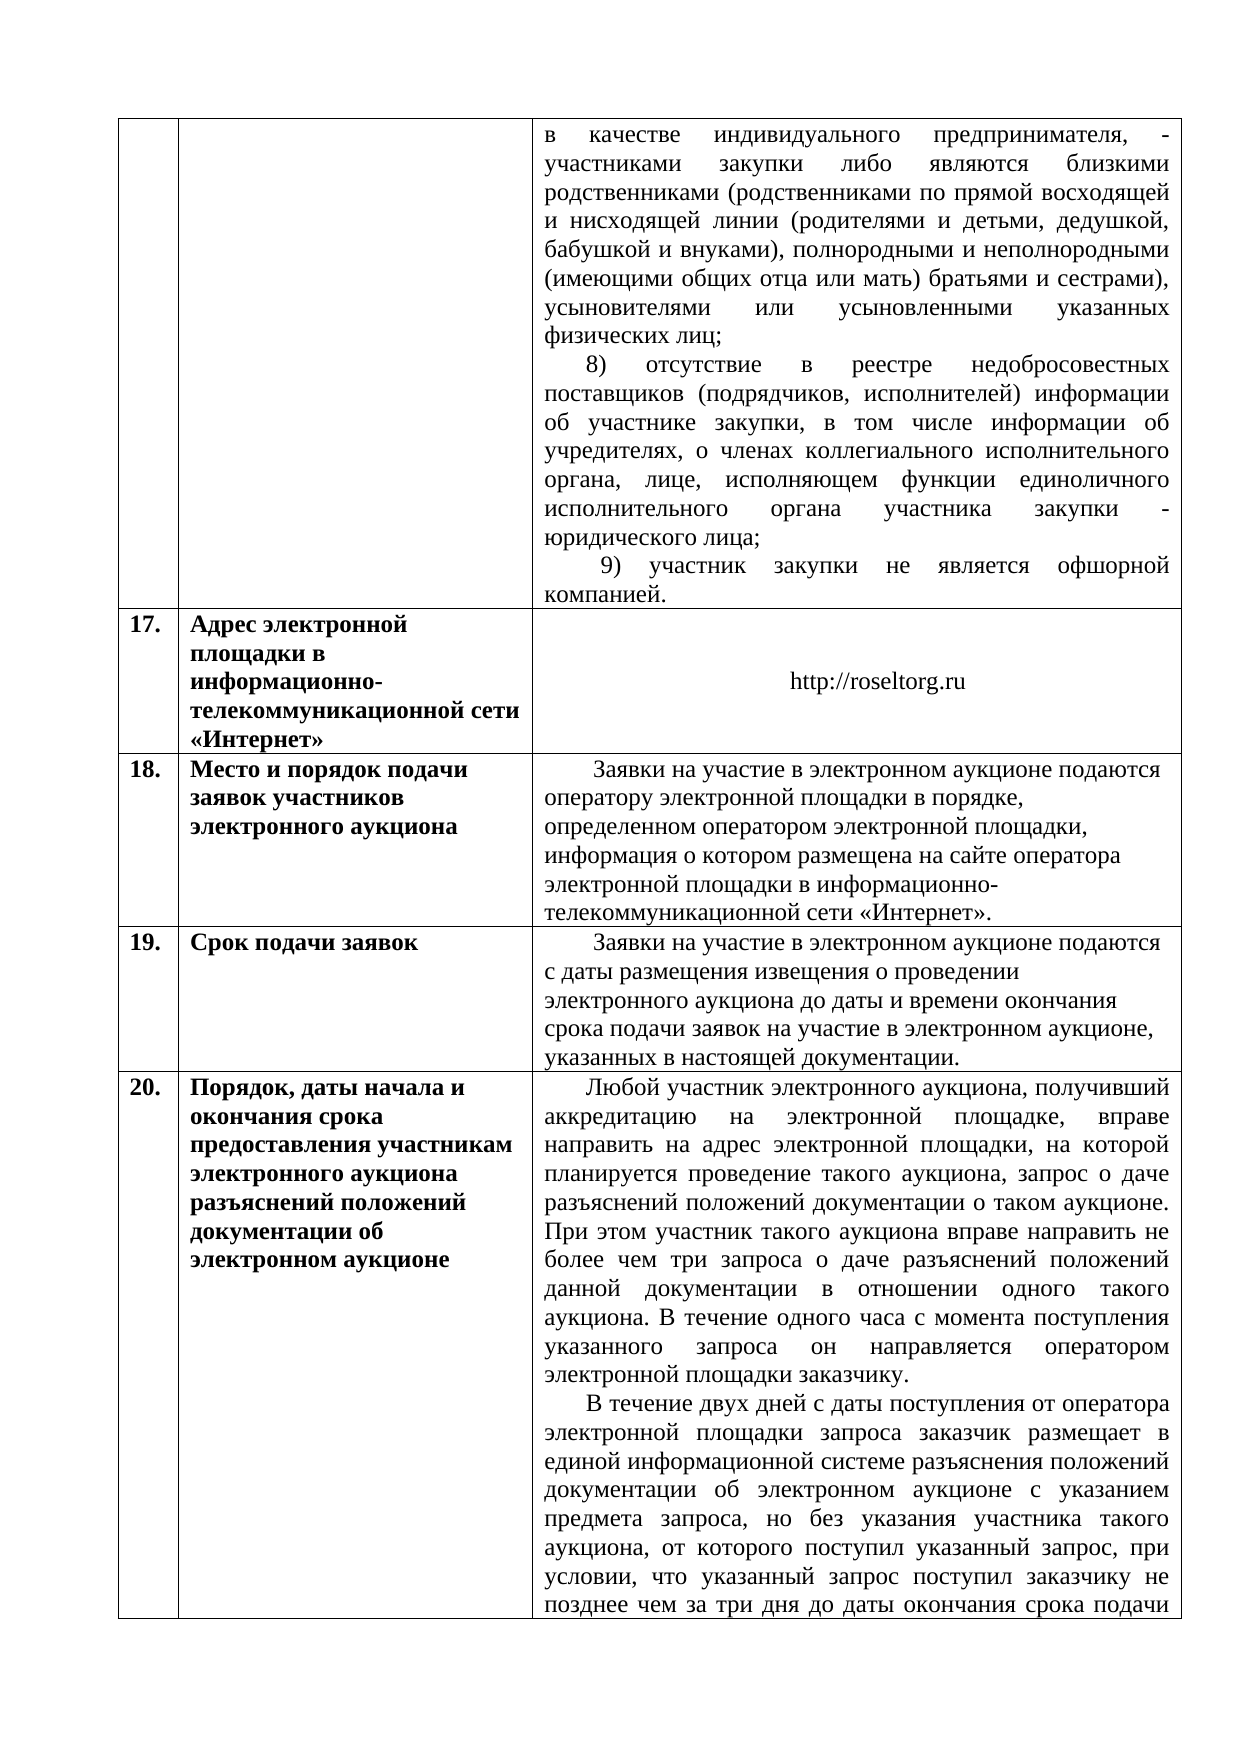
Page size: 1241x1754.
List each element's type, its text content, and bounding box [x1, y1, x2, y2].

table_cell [179, 119, 532, 608]
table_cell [533, 1072, 1181, 1618]
table_cell Срок подачи заявок [179, 927, 532, 1071]
table_cell [119, 754, 178, 926]
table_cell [179, 1072, 532, 1618]
table_cell [119, 119, 178, 608]
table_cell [533, 119, 1181, 608]
table_cell [119, 1072, 178, 1618]
table_cell [119, 609, 178, 753]
table_cell Место и порядок подачи заявок участников электронного аукциона [179, 754, 532, 926]
table_cell Заявки на участие в электронном аукционе подаются с даты размещения извещения о проведении электронного аукциона до даты и времени окончания срока подачи заявок на участие в электронном аукционе, указанных в настоящей документации. [533, 927, 1181, 1071]
table_cell Адрес электронной площадки в информационно-телекоммуникационной сети «Интернет» [179, 609, 532, 753]
table_cell Заявки на участие в электронном аукционе подаются оператору электронной площадки в порядке, определенном оператором электронной площадки, информация о котором размещена на сайте оператора электронной площадки в информационно-телекоммуникационной сети «Интернет». [533, 754, 1181, 926]
table_cell http://roseltorg.ru [533, 609, 1181, 753]
table_cell [119, 927, 178, 1071]
